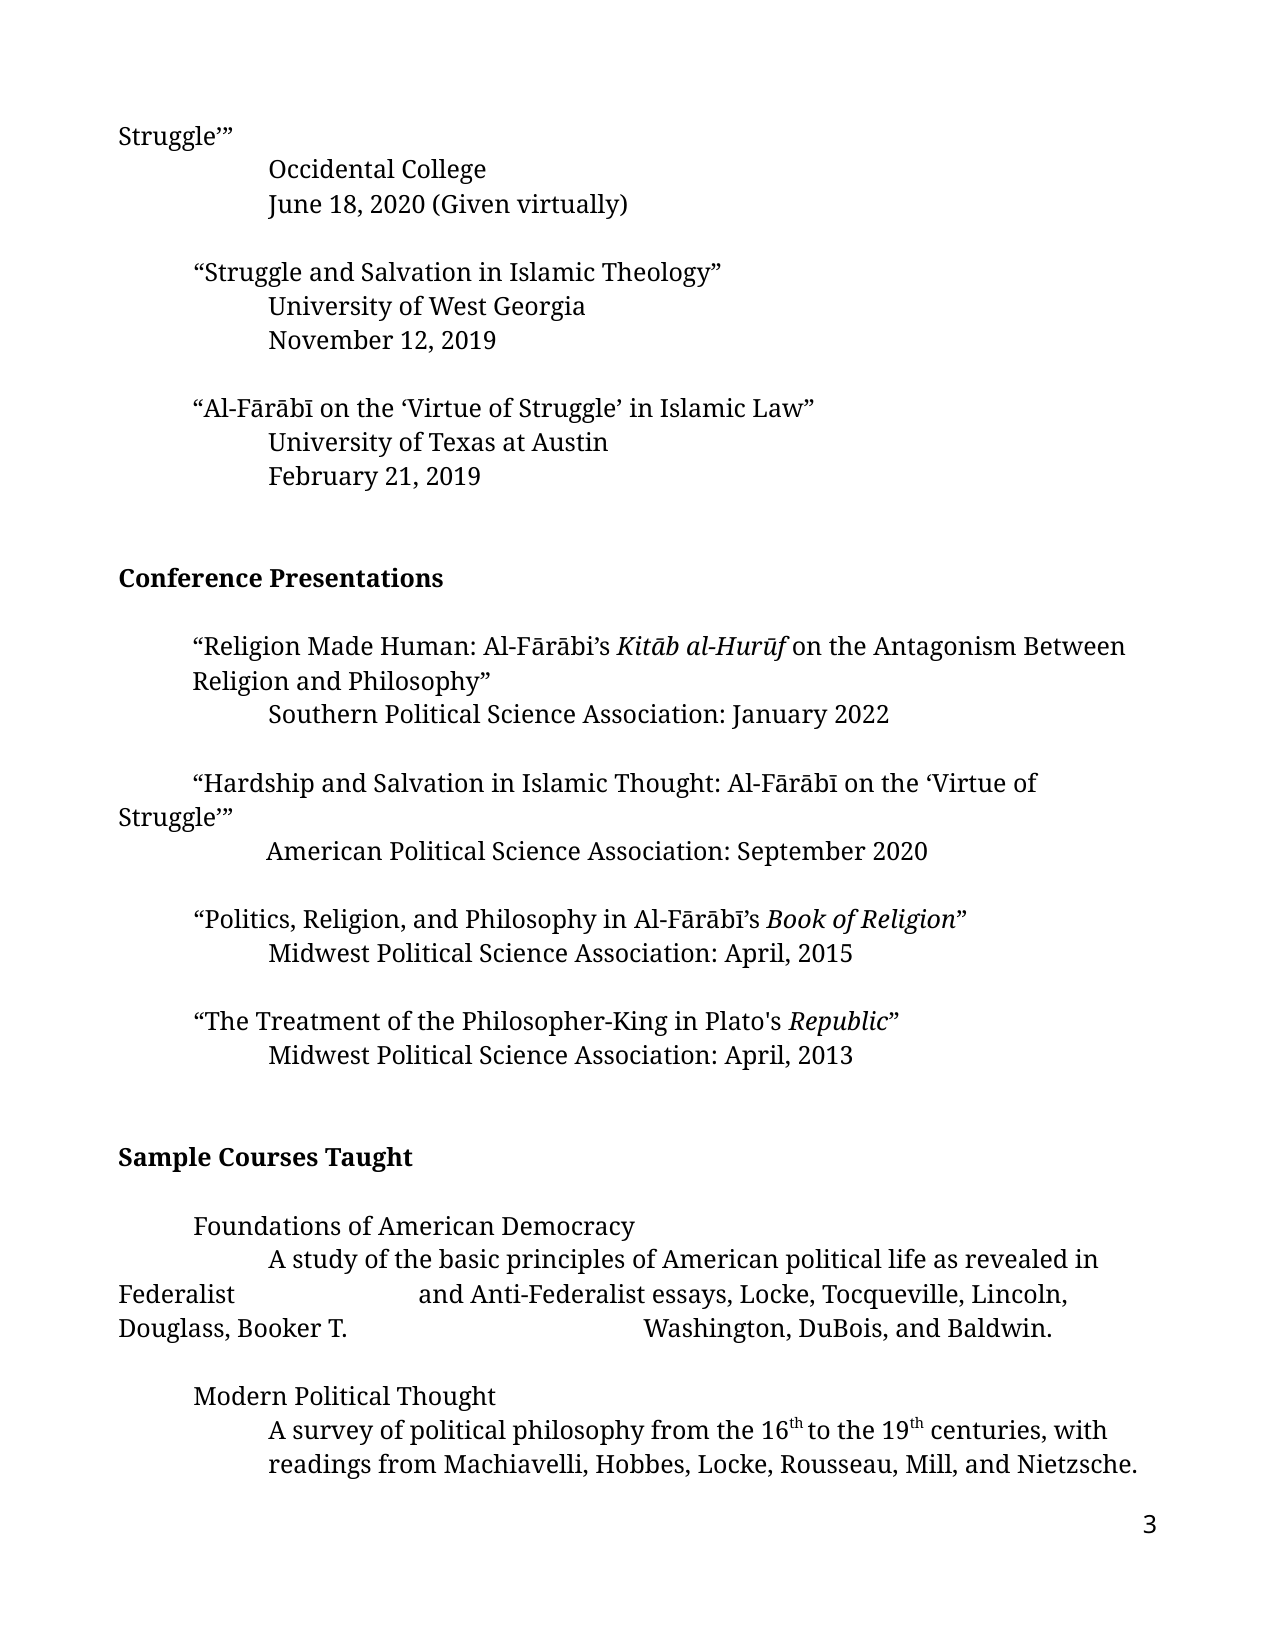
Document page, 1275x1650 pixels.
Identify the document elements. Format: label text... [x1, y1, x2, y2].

text Occidental College [118, 152, 1157, 186]
text American Political Science Association: September 2020 [192, 833, 1157, 867]
text Sample Courses Taught [118, 1140, 1157, 1174]
text Conference Presentations [118, 561, 1157, 595]
text “Religion Made Human: Al-Fārābi’s Kitāb al-Hurūf on the Antagonism Between Religion and Philosophy” [192, 629, 1157, 697]
text “Struggle and Salvation in Islamic Theology” [118, 254, 1157, 288]
text A survey of political philosophy from the 16th to the 19th centuries, with readings from Machiavelli, Hobbes, Locke, Rousseau, Mill, and Nietzsche. [268, 1412, 1157, 1481]
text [118, 118, 1157, 152]
text Midwest Political Science Association: April, 2015 [118, 936, 1157, 970]
text University of West Georgia [118, 288, 1157, 322]
text A study of the basic principles of American political life as revealed in Federalist and Anti-Federalist essays, Locke, Tocqueville, Lincoln, Douglass, Booker T. Washington, DuBois, and Baldwin. [118, 1242, 1157, 1344]
text February 21, 2019 [118, 459, 1157, 493]
text “Al-Fārābī on the ‘Virtue of Struggle’ in Islamic Law” [118, 391, 1157, 425]
text November 12, 2019 [118, 322, 1157, 357]
text University of Texas at Austin [118, 425, 1157, 459]
text “Hardship and Salvation in Islamic Thought: Al-Fārābī on the ‘Virtue of Struggle’” [118, 765, 1157, 833]
text Modern Political Thought [118, 1378, 1157, 1412]
text Midwest Political Science Association: April, 2013 [118, 1038, 1157, 1072]
text Southern Political Science Association: January 2022 [118, 697, 1157, 731]
text June 18, 2020 (Given virtually) [118, 186, 1157, 220]
text “Politics, Religion, and Philosophy in Al-Fārābī’s Book of Religion” [118, 902, 1157, 936]
text “The Treatment of the Philosopher-King in Plato's Republic” [118, 1004, 1157, 1038]
text Foundations of American Democracy [118, 1208, 1157, 1242]
